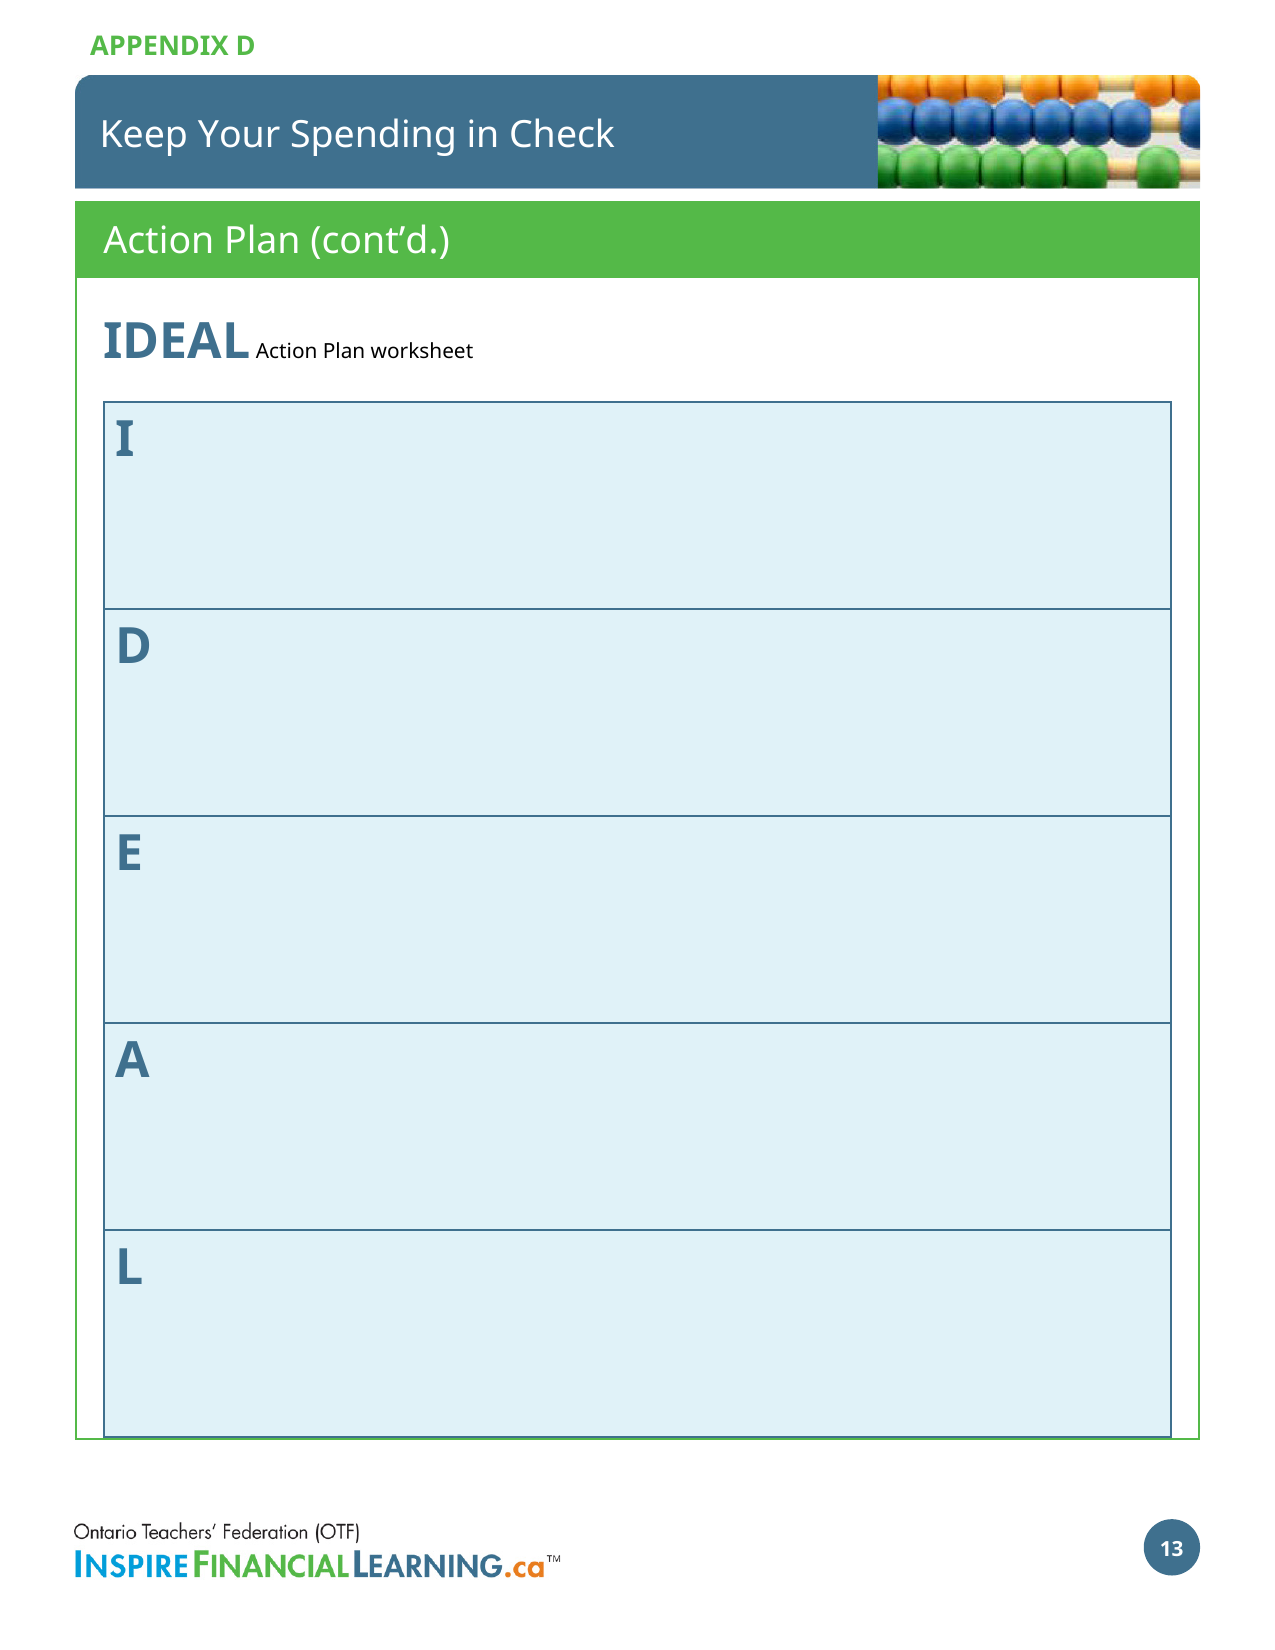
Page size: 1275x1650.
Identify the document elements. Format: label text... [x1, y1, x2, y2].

picture [73, 1521, 561, 1586]
table_header Action Plan (cont’d.) [77, 203, 1198, 276]
table_cell IDEAL Action Plan worksheet [77, 278, 1198, 1438]
picture [75, 75, 1200, 189]
